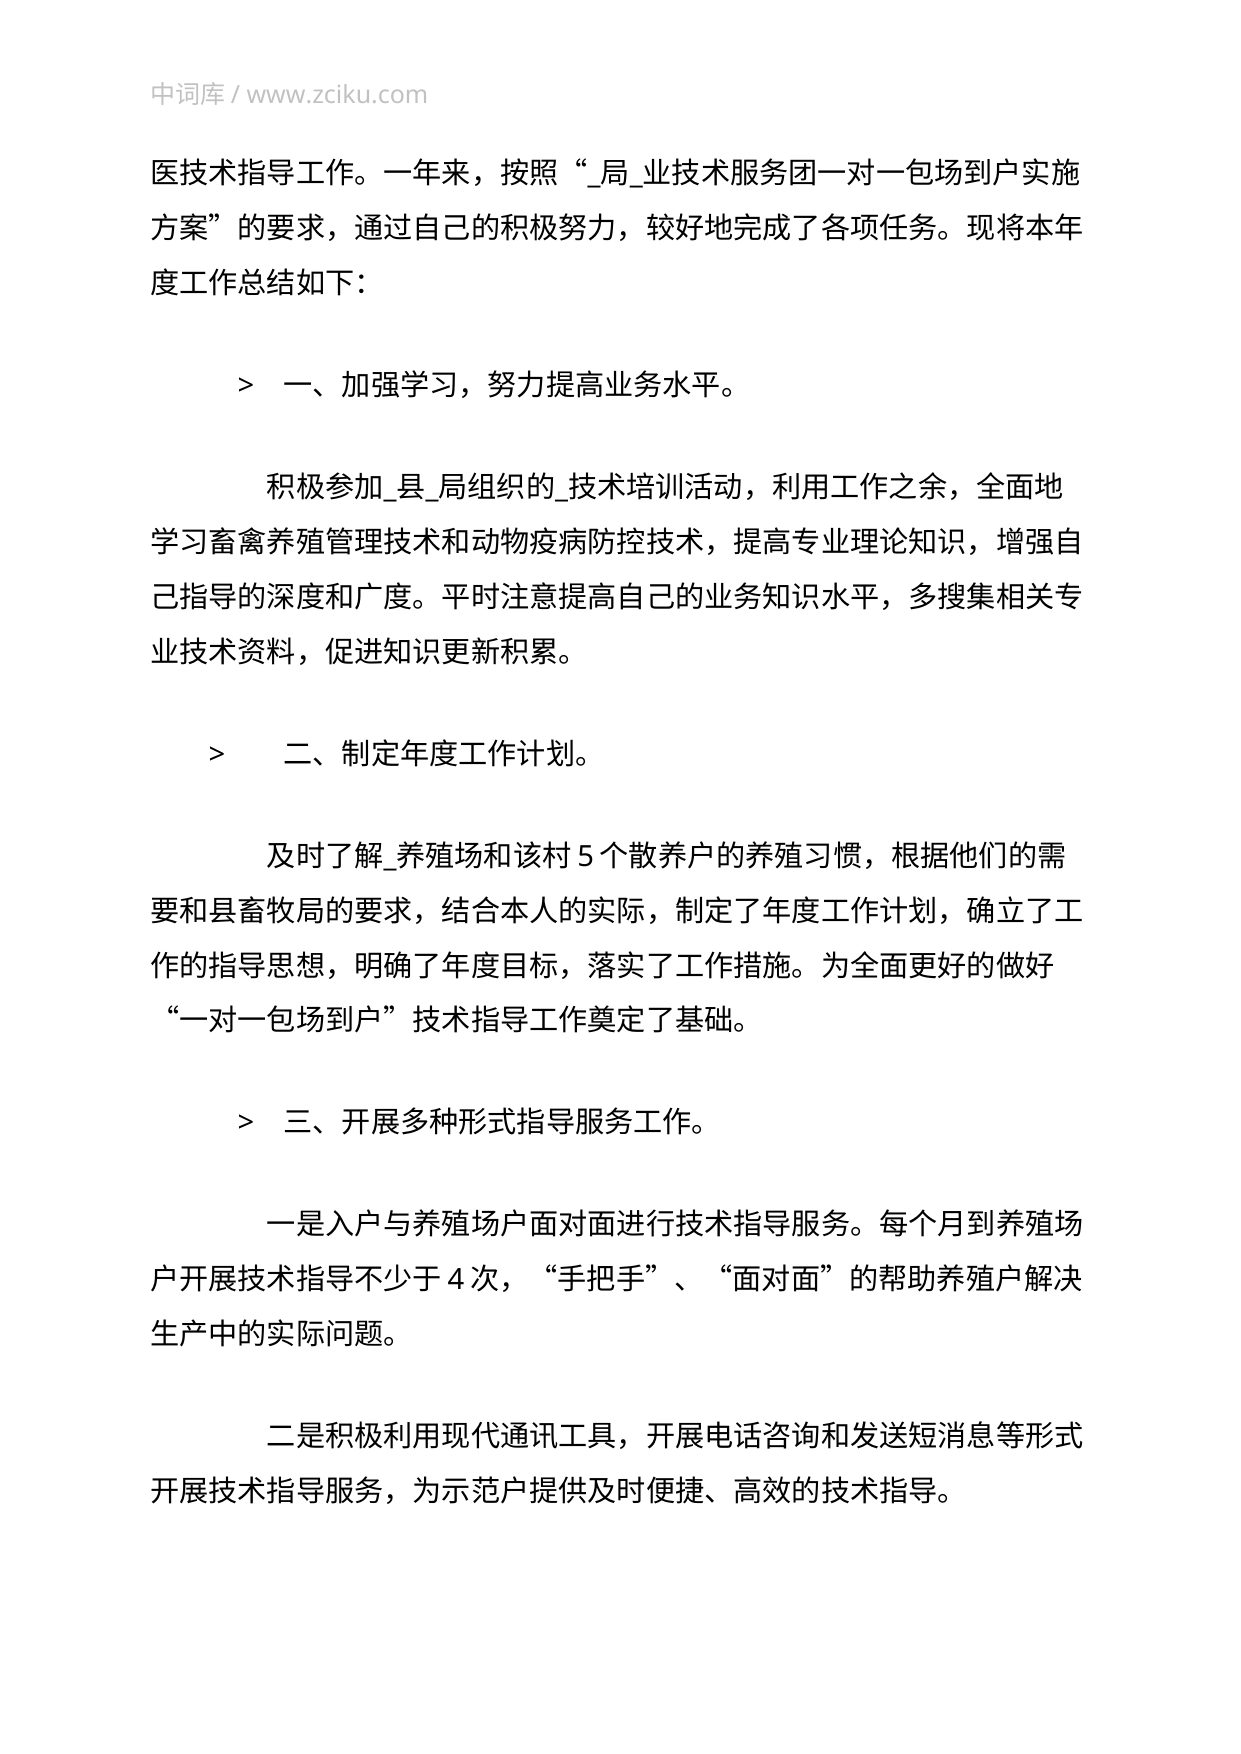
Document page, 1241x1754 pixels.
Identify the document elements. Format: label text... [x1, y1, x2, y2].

text 一是入户与养殖场户面对面进行技术指导服务。每个月到养殖场户开展技术指导不少于4次，“手把手”、“面对面”的帮助养殖户解决生产中的实际问题。 [150, 1201, 1090, 1353]
text 及时了解_养殖场和该村5个散养户的养殖习惯，根据他们的需要和县畜牧局的要求，结合本人的实际，制定了年度工作计划，确立了工作的指导思想，明确了年度目标，落实了工作措施。为全面更好的做好“一对一包场到户”技术指导工作奠定了基础。 [150, 832, 1090, 1039]
text 二是积极利用现代通讯工具，开展电话咨询和发送短消息等形式开展技术指导服务，为示范户提供及时便捷、高效的技术指导。 [150, 1412, 1090, 1509]
text 积极参加_县_局组织的_技术培训活动，利用工作之余，全面地学习畜禽养殖管理技术和动物疫病防控技术，提高专业理论知识，增强自己指导的深度和广度。平时注意提高自己的业务知识水平，多搜集相关专业技术资料，促进知识更新积累。 [150, 464, 1090, 671]
text > 三、开展多种形式指导服务工作。 [150, 1099, 1090, 1141]
text > 二、制定年度工作计划。 [150, 730, 1090, 773]
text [150, 150, 1090, 302]
text > 一、加强学习，努力提高业务水平。 [150, 362, 1090, 404]
